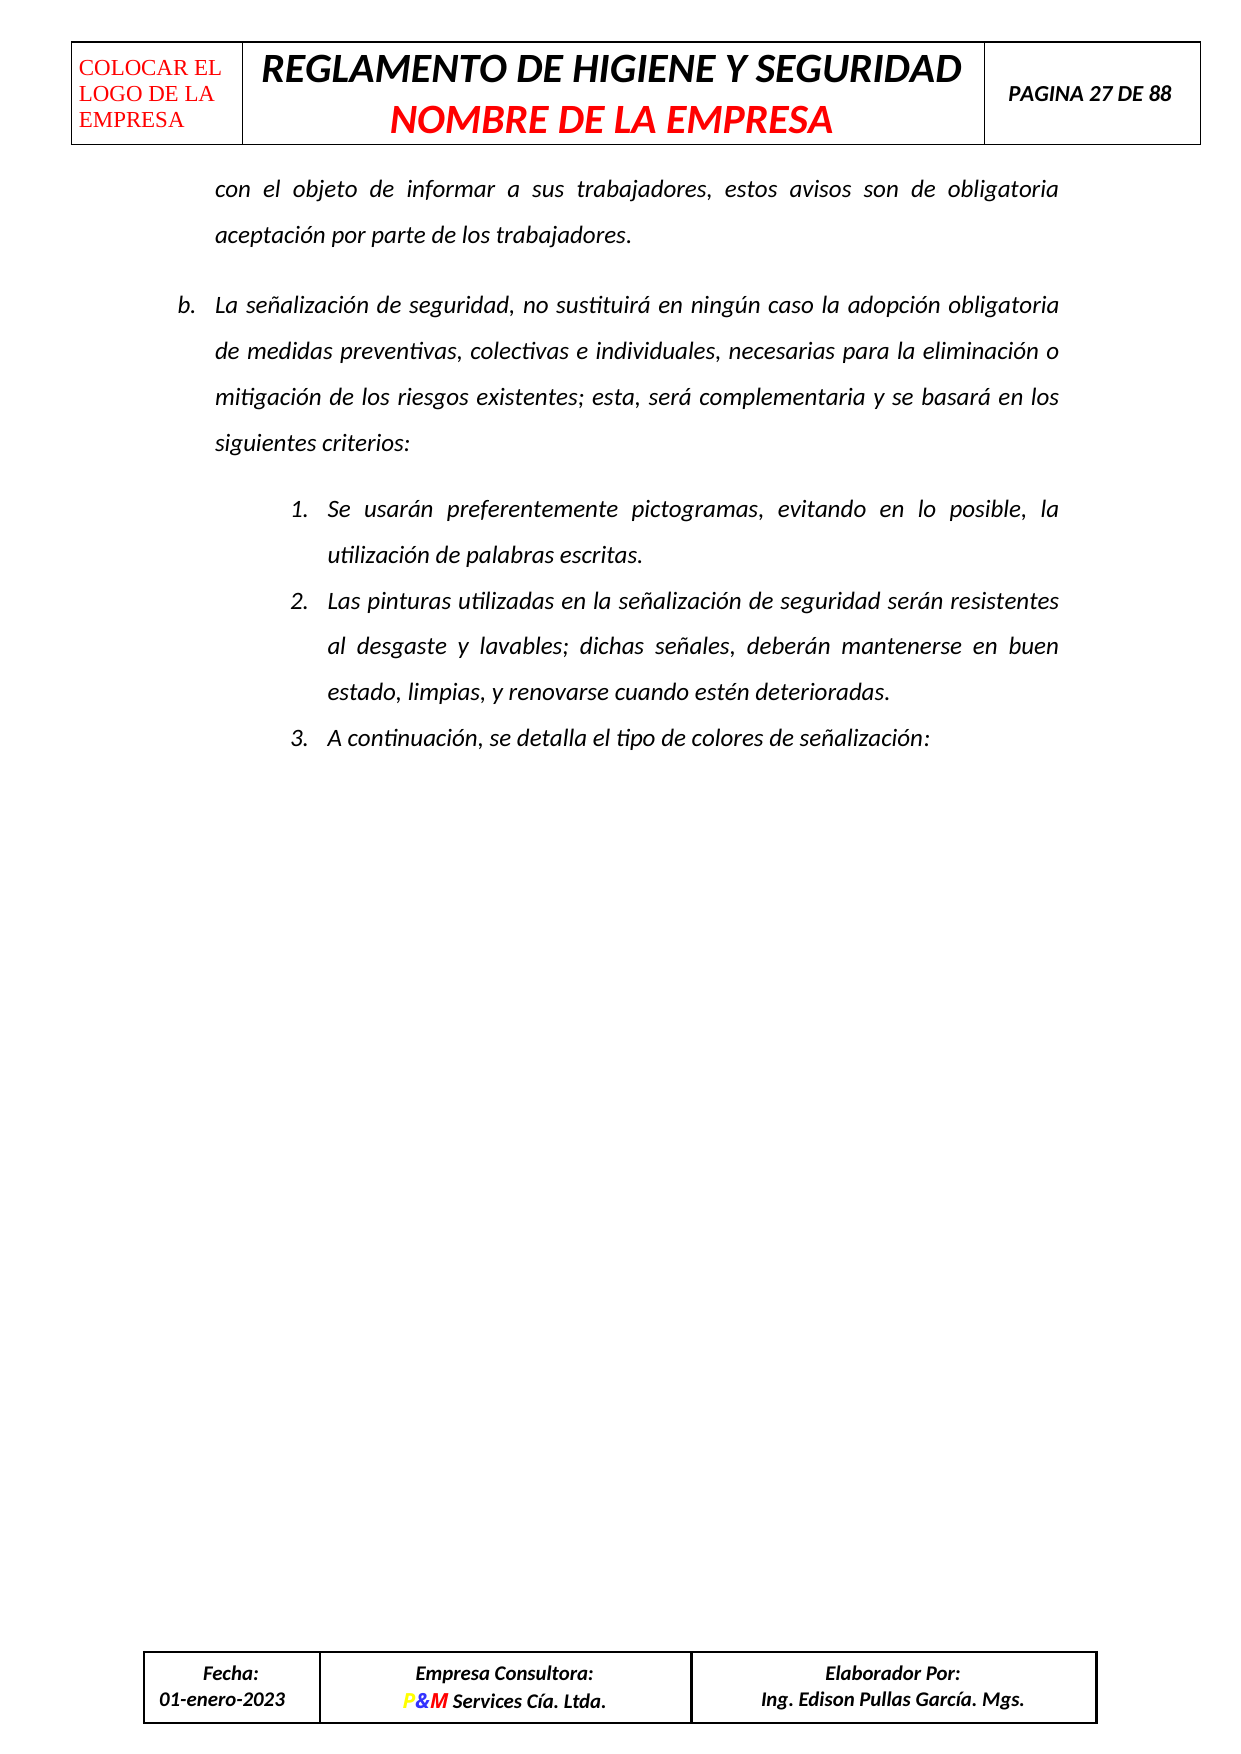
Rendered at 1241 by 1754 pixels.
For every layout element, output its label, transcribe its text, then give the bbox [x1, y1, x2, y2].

list A continuación, se detalla el tipo de colores de señalización: [290, 722, 1063, 752]
list La señalización de seguridad, no sustituirá en ningún caso la adopción obligatoria de medidas preventivas, colectivas e individuales, necesarias para la eliminación o mitigación de los riesgos existentes; esta, será complementaria y se basará en los siguientes criterios: [177, 289, 1063, 457]
list Se usarán preferentemente pictogramas, evitando en lo posible, la utilización de palabras escritas. [290, 493, 1063, 569]
list Las pinturas utilizadas en la señalización de seguridad serán resistentes al desgaste y lavables; dichas señales, deberán mantenerse en buen estado, limpias, y renovarse cuando estén deterioradas. [290, 585, 1063, 707]
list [177, 173, 1063, 249]
